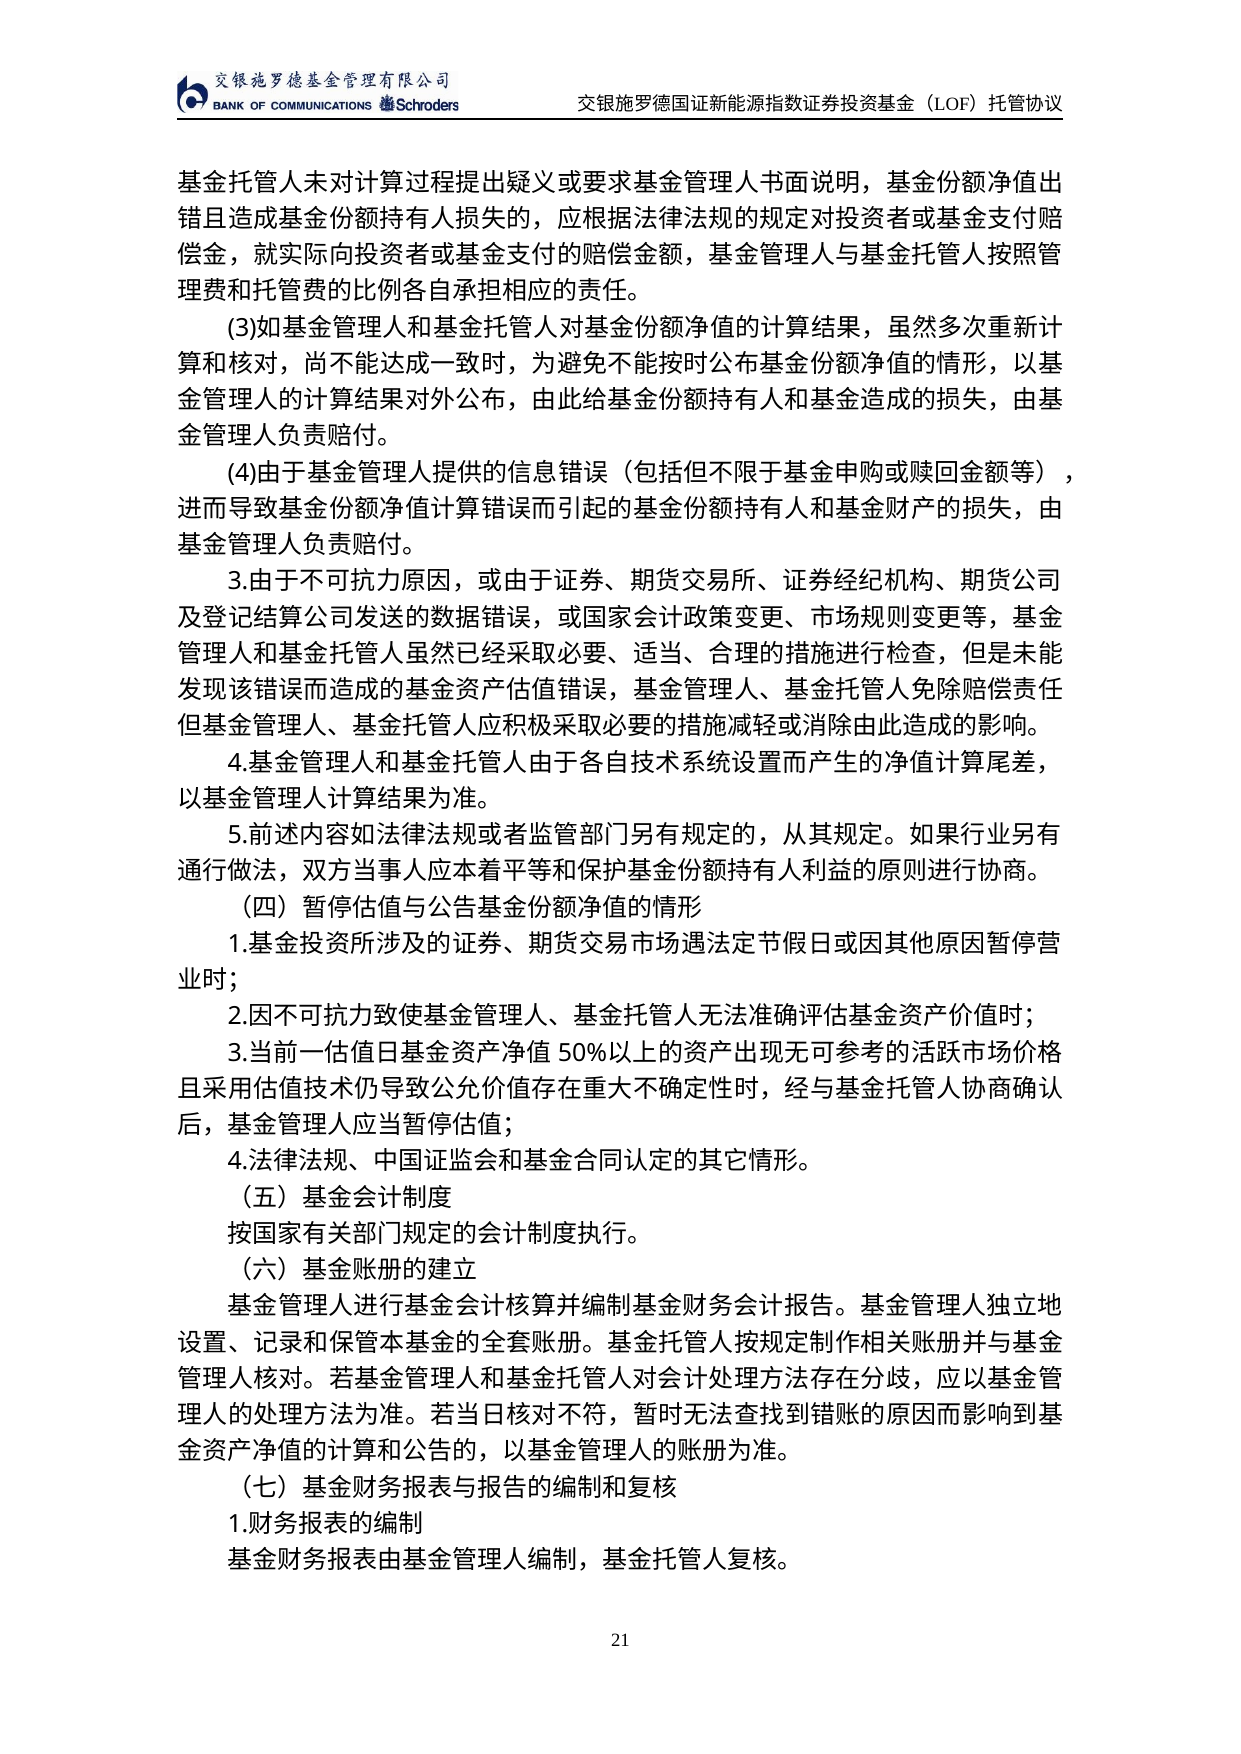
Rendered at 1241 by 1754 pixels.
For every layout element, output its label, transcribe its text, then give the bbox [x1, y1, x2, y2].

text （七）基金财务报表与报告的编制和复核 [177, 1467, 1063, 1503]
text 基金财务报表由基金管理人编制，基金托管人复核。 [177, 1539, 1063, 1576]
text （六）基金账册的建立 [177, 1249, 1063, 1286]
text (3)如基金管理人和基金托管人对基金份额净值的计算结果，虽然多次重新计算和核对，尚不能达成一致时，为避免不能按时公布基金份额净值的情形，以基金管理人的计算结果对外公布，由此给基金份额持有人和基金造成的损失，由基金管理人负责赔付。 [177, 307, 1063, 452]
text (4)由于基金管理人提供的信息错误（包括但不限于基金申购或赎回金额等），进而导致基金份额净值计算错误而引起的基金份额持有人和基金财产的损失，由基金管理人负责赔付。 [177, 452, 1063, 561]
text 1.财务报表的编制 [177, 1503, 1063, 1539]
text （五）基金会计制度 [177, 1177, 1063, 1213]
text （四）暂停估值与公告基金份额净值的情形 [177, 887, 1063, 923]
text 1.基金投资所涉及的证券、期货交易市场遇法定节假日或因其他原因暂停营业时； [177, 923, 1063, 996]
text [177, 162, 1063, 307]
text 基金管理人进行基金会计核算并编制基金财务会计报告。基金管理人独立地设置、记录和保管本基金的全套账册。基金托管人按规定制作相关账册并与基金管理人核对。若基金管理人和基金托管人对会计处理方法存在分歧，应以基金管理人的处理方法为准。若当日核对不符，暂时无法查找到错账的原因而影响到基金资产净值的计算和公告的，以基金管理人的账册为准。 [177, 1286, 1063, 1467]
text 按国家有关部门规定的会计制度执行。 [177, 1213, 1063, 1249]
text 4.基金管理人和基金托管人由于各自技术系统设置而产生的净值计算尾差，以基金管理人计算结果为准。 [177, 742, 1063, 814]
text 2.因不可抗力致使基金管理人、基金托管人无法准确评估基金资产价值时； [177, 996, 1063, 1032]
text 3.当前一估值日基金资产净值50%以上的资产出现无可参考的活跃市场价格且采用估值技术仍导致公允价值存在重大不确定性时，经与基金托管人协商确认后，基金管理人应当暂停估值； [177, 1032, 1063, 1141]
picture [177, 71, 459, 113]
text 4.法律法规、中国证监会和基金合同认定的其它情形。 [177, 1141, 1063, 1177]
text 5.前述内容如法律法规或者监管部门另有规定的，从其规定。如果行业另有通行做法，双方当事人应本着平等和保护基金份额持有人利益的原则进行协商。 [177, 814, 1063, 887]
text 3.由于不可抗力原因，或由于证券、期货交易所、证券经纪机构、期货公司及登记结算公司发送的数据错误，或国家会计政策变更、市场规则变更等，基金管理人和基金托管人虽然已经采取必要、适当、合理的措施进行检查，但是未能发现该错误而造成的基金资产估值错误，基金管理人、基金托管人免除赔偿责任。但基金管理人、基金托管人应积极采取必要的措施减轻或消除由此造成的影响。 [177, 561, 1063, 742]
